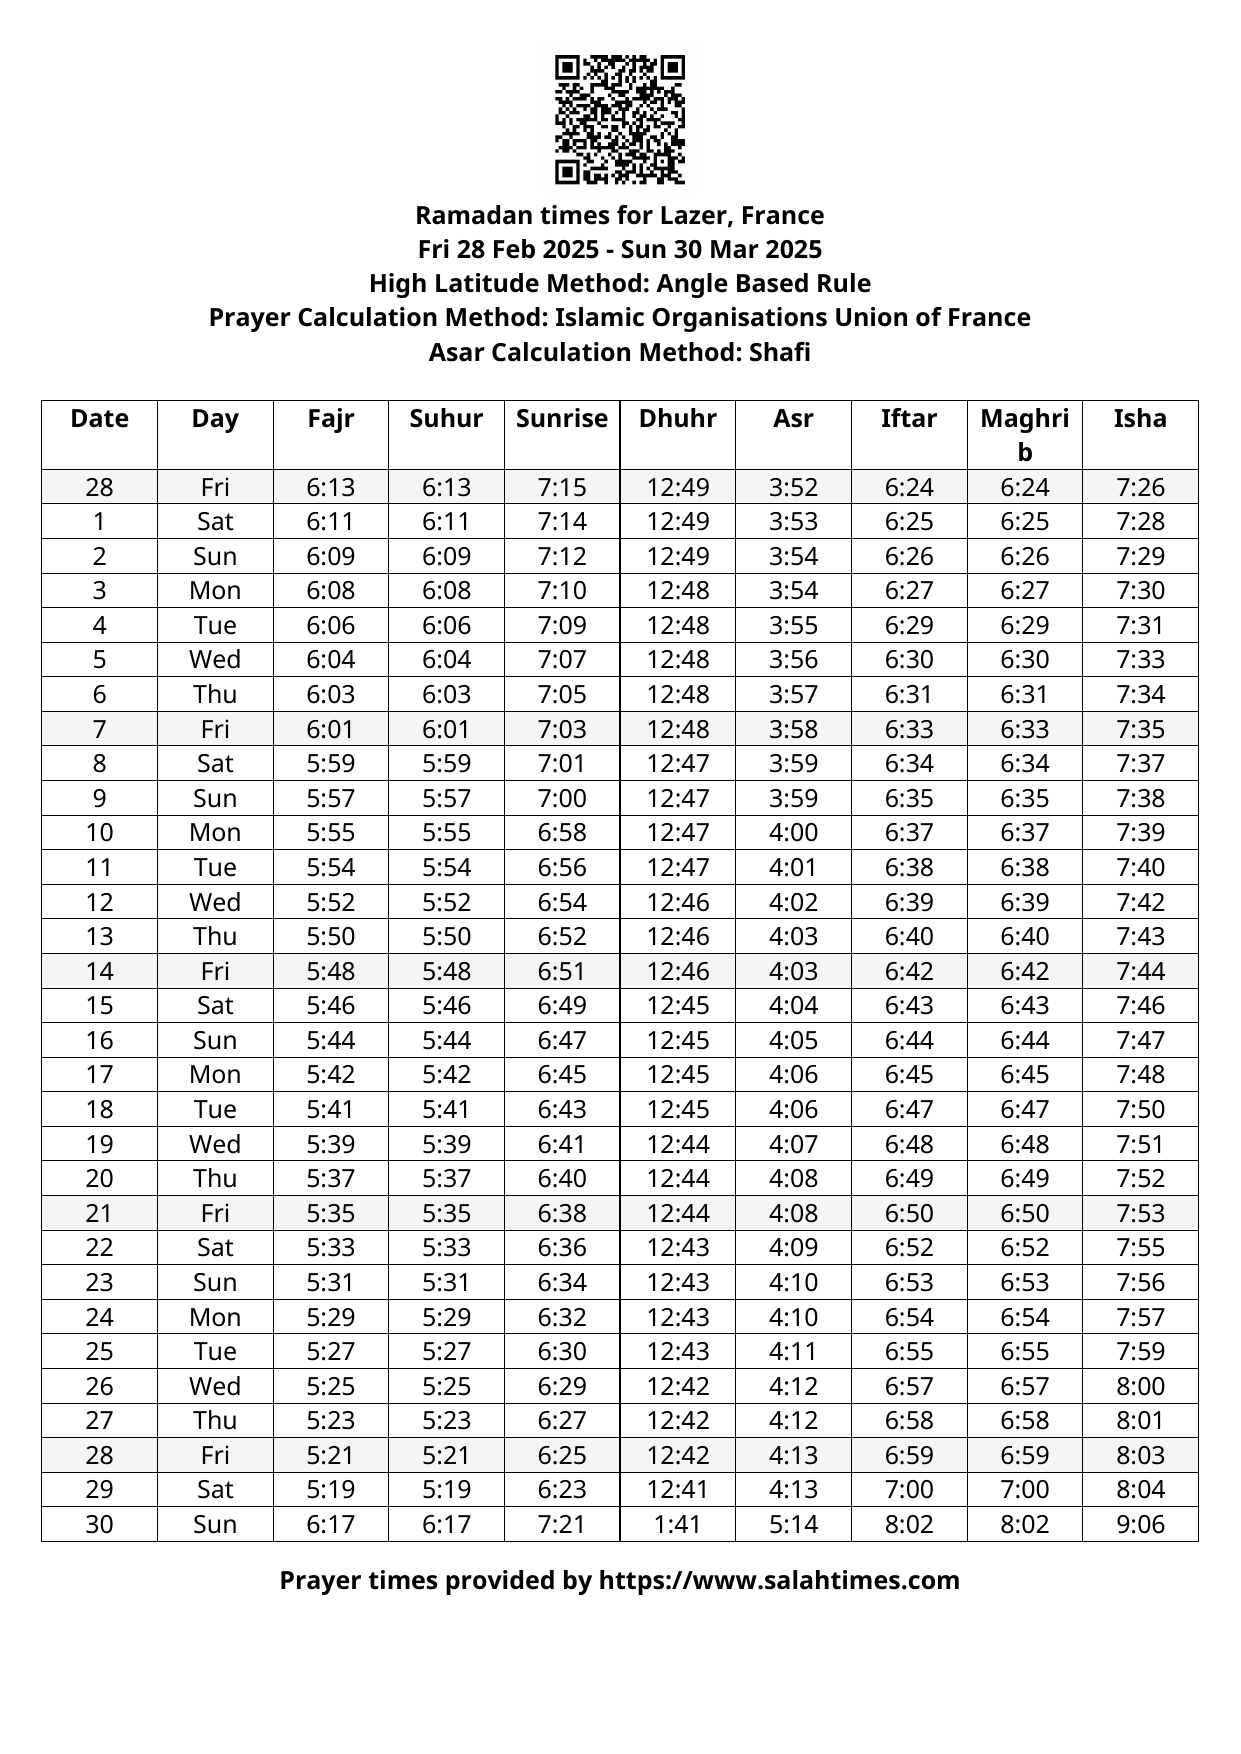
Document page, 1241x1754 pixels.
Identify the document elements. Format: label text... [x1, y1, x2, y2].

table_cell 7:57 [1083, 1300, 1198, 1333]
table_cell 6:33 [852, 712, 967, 745]
table_cell 5:46 [389, 989, 504, 1022]
table_cell 13 [42, 919, 157, 953]
table_cell 12:44 [621, 1161, 735, 1195]
table_cell 6:11 [389, 504, 504, 538]
table_cell 12:43 [621, 1231, 735, 1264]
table_header Dhuhr [621, 401, 735, 469]
table_cell 7:28 [1083, 504, 1198, 538]
table_cell Fri [158, 1196, 273, 1229]
table_cell 5:29 [274, 1300, 388, 1333]
table_cell 4:09 [736, 1231, 851, 1264]
table_cell 6:30 [968, 643, 1082, 676]
table_cell 4:02 [736, 885, 851, 918]
table_cell 6:06 [389, 608, 504, 642]
table_cell 6:38 [505, 1196, 619, 1229]
table_cell 6:49 [852, 1161, 967, 1195]
table_cell 7:05 [505, 677, 619, 711]
table_cell 6:45 [968, 1058, 1082, 1091]
table_cell 5:33 [389, 1231, 504, 1264]
table_cell 5:59 [274, 746, 388, 780]
table_cell 8:02 [968, 1507, 1082, 1541]
table_cell 5:54 [389, 850, 504, 884]
table_cell 5:14 [736, 1507, 851, 1541]
table_cell 6:58 [852, 1404, 967, 1437]
table_cell 12:49 [621, 504, 735, 538]
table_cell 5:57 [274, 781, 388, 814]
table_cell 3:53 [736, 504, 851, 538]
table_cell 7:03 [505, 712, 619, 745]
table_cell 5:46 [274, 989, 388, 1022]
table_cell 18 [42, 1092, 157, 1126]
table_cell 28 [42, 1438, 157, 1472]
table_cell 5 [42, 643, 157, 676]
table_cell 6:29 [968, 608, 1082, 642]
table_header Iftar [852, 401, 967, 469]
table_cell Sun [158, 539, 273, 572]
table_cell Sat [158, 989, 273, 1022]
table_cell 8:00 [1083, 1369, 1198, 1402]
table_cell 6:04 [389, 643, 504, 676]
table_cell 4:13 [736, 1438, 851, 1472]
table_cell 7:37 [1083, 746, 1198, 780]
table_cell 12:45 [621, 989, 735, 1022]
table_cell Fri [158, 712, 273, 745]
table_cell 6:55 [852, 1334, 967, 1368]
table_cell 6:33 [968, 712, 1082, 745]
table_cell Wed [158, 1127, 273, 1160]
table_cell 5:31 [389, 1265, 504, 1299]
table_cell 6:42 [852, 954, 967, 987]
table_cell 3:57 [736, 677, 851, 711]
table_cell 4:10 [736, 1265, 851, 1299]
table_cell 1:41 [621, 1507, 735, 1541]
table_cell 6:09 [389, 539, 504, 572]
table_cell 5:57 [389, 781, 504, 814]
table_cell Fri [158, 470, 273, 503]
table_cell 7:29 [1083, 539, 1198, 572]
table_cell 12:47 [621, 746, 735, 780]
table_cell 6:26 [968, 539, 1082, 572]
table_cell 12:48 [621, 643, 735, 676]
table_header Sunrise [505, 401, 619, 469]
table_cell 5:23 [389, 1404, 504, 1437]
table_cell Mon [158, 1058, 273, 1091]
table_cell 6:04 [274, 643, 388, 676]
table_cell 6:53 [852, 1265, 967, 1299]
table_cell 6:57 [968, 1369, 1082, 1402]
table_cell 6:39 [852, 885, 967, 918]
table_cell 5:35 [274, 1196, 388, 1229]
table_cell 6:38 [852, 850, 967, 884]
table_cell Tue [158, 1092, 273, 1126]
table_cell 8:01 [1083, 1404, 1198, 1437]
table_cell 6:31 [968, 677, 1082, 711]
table_cell 5:29 [389, 1300, 504, 1333]
table_cell 8:02 [852, 1507, 967, 1541]
table_header Day [158, 401, 273, 469]
table_cell 6:17 [389, 1507, 504, 1541]
table_cell Thu [158, 1404, 273, 1437]
table_cell 7:21 [505, 1507, 619, 1541]
table_cell 4:13 [736, 1473, 851, 1506]
table_cell 12:42 [621, 1404, 735, 1437]
table_cell 5:59 [389, 746, 504, 780]
table_cell 6:38 [968, 850, 1082, 884]
table_cell 5:52 [274, 885, 388, 918]
table_cell 5:27 [274, 1334, 388, 1368]
table_cell Sun [158, 1507, 273, 1541]
table_cell 7:50 [1083, 1092, 1198, 1126]
table_cell 12:46 [621, 885, 735, 918]
table_cell 6:52 [968, 1231, 1082, 1264]
table_cell 5:48 [274, 954, 388, 987]
table_cell 12:45 [621, 1058, 735, 1091]
table_cell 6:36 [505, 1231, 619, 1264]
table_cell 8:03 [1083, 1438, 1198, 1472]
table_cell 6:58 [968, 1404, 1082, 1437]
table_cell 6:52 [852, 1231, 967, 1264]
table_cell 5:42 [389, 1058, 504, 1091]
table_cell 6:37 [852, 816, 967, 849]
table_cell 4:06 [736, 1092, 851, 1126]
table_cell 6:47 [505, 1023, 619, 1057]
table_cell Fri [158, 954, 273, 987]
table_cell 25 [42, 1334, 157, 1368]
table_cell 5:31 [274, 1265, 388, 1299]
table_cell 11 [42, 850, 157, 884]
table_cell Wed [158, 643, 273, 676]
table_cell 6:43 [505, 1092, 619, 1126]
table_cell 1 [42, 504, 157, 538]
table_cell 6:30 [505, 1334, 619, 1368]
table_cell 9:06 [1083, 1507, 1198, 1541]
table_cell 23 [42, 1265, 157, 1299]
table_cell 7:52 [1083, 1161, 1198, 1195]
table_cell 4:05 [736, 1023, 851, 1057]
table_cell 5:33 [274, 1231, 388, 1264]
table_cell 5:25 [389, 1369, 504, 1402]
table_cell 6:45 [505, 1058, 619, 1091]
table_cell 6:48 [852, 1127, 967, 1160]
table_cell 5:21 [389, 1438, 504, 1472]
table_cell 6:54 [505, 885, 619, 918]
table_cell 5:54 [274, 850, 388, 884]
table_cell 5:19 [274, 1473, 388, 1506]
table_cell 8:04 [1083, 1473, 1198, 1506]
table_cell 5:55 [389, 816, 504, 849]
table_cell Mon [158, 1300, 273, 1333]
table_cell 29 [42, 1473, 157, 1506]
table_cell 12:44 [621, 1196, 735, 1229]
table_cell Mon [158, 816, 273, 849]
table_cell 6:55 [968, 1334, 1082, 1368]
table_cell 5:19 [389, 1473, 504, 1506]
table_cell 7:47 [1083, 1023, 1198, 1057]
table_cell Sat [158, 504, 273, 538]
table_cell 27 [42, 1404, 157, 1437]
table_cell 7:35 [1083, 712, 1198, 745]
table_cell 7:56 [1083, 1265, 1198, 1299]
table_cell 6:25 [968, 504, 1082, 538]
table_cell 6:29 [852, 608, 967, 642]
table_cell 6:53 [968, 1265, 1082, 1299]
table_cell 6:54 [852, 1300, 967, 1333]
table_cell 6:31 [852, 677, 967, 711]
table_cell Wed [158, 1369, 273, 1402]
table_cell 6:44 [852, 1023, 967, 1057]
table_cell 7:15 [505, 470, 619, 503]
table_cell 6:56 [505, 850, 619, 884]
table_cell 7:48 [1083, 1058, 1198, 1091]
text Fri 28 Feb 2025 - Sun 30 Mar 2025 [42, 232, 1198, 266]
table_cell 4:08 [736, 1161, 851, 1195]
table_cell 12:47 [621, 850, 735, 884]
table_cell 24 [42, 1300, 157, 1333]
table_cell 6:59 [852, 1438, 967, 1472]
text Asar Calculation Method: Shafi [42, 334, 1198, 368]
table_cell 6:39 [968, 885, 1082, 918]
table_cell 6:40 [505, 1161, 619, 1195]
table_cell 5:25 [274, 1369, 388, 1402]
table_cell 6:26 [852, 539, 967, 572]
picture [542, 41, 699, 198]
table_cell Sat [158, 1231, 273, 1264]
table_cell 7:55 [1083, 1231, 1198, 1264]
table_cell Sat [158, 746, 273, 780]
table_cell 14 [42, 954, 157, 987]
table_cell 7:40 [1083, 850, 1198, 884]
table_cell 3:56 [736, 643, 851, 676]
table_cell 6:03 [274, 677, 388, 711]
table_cell 12:42 [621, 1369, 735, 1402]
table_cell 6:50 [968, 1196, 1082, 1229]
table_cell 7:00 [852, 1473, 967, 1506]
table_cell 5:41 [389, 1092, 504, 1126]
table_cell 6:40 [852, 919, 967, 953]
table_cell 7:33 [1083, 643, 1198, 676]
table_cell 12:45 [621, 1092, 735, 1126]
table_cell 19 [42, 1127, 157, 1160]
table_cell 6:54 [968, 1300, 1082, 1333]
table_cell 6:27 [968, 574, 1082, 607]
table_cell 5:55 [274, 816, 388, 849]
table_header Isha [1083, 401, 1198, 469]
table_cell 6:24 [852, 470, 967, 503]
table_cell 6:29 [505, 1369, 619, 1402]
table_cell 7:00 [505, 781, 619, 814]
table_cell 7:26 [1083, 470, 1198, 503]
table_cell 12:46 [621, 954, 735, 987]
table_cell 7 [42, 712, 157, 745]
table_header Fajr [274, 401, 388, 469]
table_cell 12:48 [621, 608, 735, 642]
table_cell 12:48 [621, 712, 735, 745]
table_cell 4:00 [736, 816, 851, 849]
table_cell 7:39 [1083, 816, 1198, 849]
table_cell 12:43 [621, 1334, 735, 1368]
table_cell 12:46 [621, 919, 735, 953]
table_cell 7:31 [1083, 608, 1198, 642]
table_cell 6:52 [505, 919, 619, 953]
table_cell Sat [158, 1473, 273, 1506]
table_cell 17 [42, 1058, 157, 1091]
table_cell Wed [158, 885, 273, 918]
table_cell 6:30 [852, 643, 967, 676]
table_cell 7:59 [1083, 1334, 1198, 1368]
table_cell 7:43 [1083, 919, 1198, 953]
table_cell 6:11 [274, 504, 388, 538]
table_cell 12:48 [621, 677, 735, 711]
table_cell 5:37 [274, 1161, 388, 1195]
text Ramadan times for Lazer, France [42, 198, 1198, 232]
table_cell 6:01 [274, 712, 388, 745]
table_cell Thu [158, 1161, 273, 1195]
table_cell 5:37 [389, 1161, 504, 1195]
table_cell Fri [158, 1438, 273, 1472]
table_cell 7:34 [1083, 677, 1198, 711]
table_cell 7:14 [505, 504, 619, 538]
table_cell 3:54 [736, 539, 851, 572]
table_cell 12:47 [621, 781, 735, 814]
table_cell Tue [158, 1334, 273, 1368]
table_header Suhur [389, 401, 504, 469]
table_cell 6:35 [852, 781, 967, 814]
table_cell 12:45 [621, 1023, 735, 1057]
table_cell 6:17 [274, 1507, 388, 1541]
table_cell 6:34 [968, 746, 1082, 780]
table_cell 6 [42, 677, 157, 711]
text High Latitude Method: Angle Based Rule [42, 266, 1198, 300]
table_cell 7:38 [1083, 781, 1198, 814]
table_cell Sun [158, 1023, 273, 1057]
table_cell 5:50 [389, 919, 504, 953]
table_cell 12:43 [621, 1265, 735, 1299]
table_cell 6:25 [852, 504, 967, 538]
table_cell 4:12 [736, 1404, 851, 1437]
table_cell 6:41 [505, 1127, 619, 1160]
table_cell 4:11 [736, 1334, 851, 1368]
table_cell 6:09 [274, 539, 388, 572]
table_cell 16 [42, 1023, 157, 1057]
table_cell 7:42 [1083, 885, 1198, 918]
table_cell 4:01 [736, 850, 851, 884]
table_cell 5:27 [389, 1334, 504, 1368]
table_cell 12:43 [621, 1300, 735, 1333]
table_cell 8 [42, 746, 157, 780]
table_header Asr [736, 401, 851, 469]
table_cell 5:39 [274, 1127, 388, 1160]
table_cell 3:59 [736, 746, 851, 780]
table_cell 5:48 [389, 954, 504, 987]
table_cell 9 [42, 781, 157, 814]
table_cell 12:49 [621, 470, 735, 503]
table_cell 6:34 [852, 746, 967, 780]
table_cell 7:46 [1083, 989, 1198, 1022]
table_cell 6:43 [968, 989, 1082, 1022]
table_cell 6:24 [968, 470, 1082, 503]
table_cell 6:34 [505, 1265, 619, 1299]
table_cell 4:03 [736, 954, 851, 987]
table_header Maghrib [968, 401, 1082, 469]
table_cell 4:12 [736, 1369, 851, 1402]
table_cell 20 [42, 1161, 157, 1195]
table_cell 4:08 [736, 1196, 851, 1229]
table_cell Thu [158, 677, 273, 711]
table_cell 12:44 [621, 1127, 735, 1160]
table_cell 6:45 [852, 1058, 967, 1091]
table_cell 30 [42, 1507, 157, 1541]
table_cell 3:55 [736, 608, 851, 642]
table_cell 6:35 [968, 781, 1082, 814]
table_cell 5:44 [274, 1023, 388, 1057]
table_cell 3:58 [736, 712, 851, 745]
table_cell 6:06 [274, 608, 388, 642]
table_cell 7:44 [1083, 954, 1198, 987]
table_cell 6:40 [968, 919, 1082, 953]
table_cell 12:48 [621, 574, 735, 607]
text Prayer times provided by https://www.salahtimes.com [42, 1563, 1198, 1597]
table_cell 7:12 [505, 539, 619, 572]
table_cell 6:01 [389, 712, 504, 745]
table_header Date [42, 401, 157, 469]
table_cell 3 [42, 574, 157, 607]
table_cell 6:27 [852, 574, 967, 607]
table_cell 15 [42, 989, 157, 1022]
table_cell 6:57 [852, 1369, 967, 1402]
table_cell 3:54 [736, 574, 851, 607]
table_cell 12 [42, 885, 157, 918]
table_cell 6:47 [968, 1092, 1082, 1126]
table_cell 26 [42, 1369, 157, 1402]
table_cell 4 [42, 608, 157, 642]
table_cell 5:42 [274, 1058, 388, 1091]
table_cell 5:35 [389, 1196, 504, 1229]
table_cell 5:41 [274, 1092, 388, 1126]
table_cell 6:58 [505, 816, 619, 849]
table_cell 7:09 [505, 608, 619, 642]
table_cell 5:52 [389, 885, 504, 918]
table_cell 5:23 [274, 1404, 388, 1437]
table_cell 7:10 [505, 574, 619, 607]
table_cell 7:07 [505, 643, 619, 676]
table_cell 6:23 [505, 1473, 619, 1506]
table_cell 6:32 [505, 1300, 619, 1333]
table_cell 5:44 [389, 1023, 504, 1057]
table_cell 6:25 [505, 1438, 619, 1472]
table_cell 6:13 [274, 470, 388, 503]
table_cell 7:51 [1083, 1127, 1198, 1160]
table_cell 6:13 [389, 470, 504, 503]
table_cell 4:07 [736, 1127, 851, 1160]
table_cell 6:51 [505, 954, 619, 987]
table_cell Mon [158, 574, 273, 607]
text Prayer Calculation Method: Islamic Organisations Union of France [42, 300, 1198, 334]
table_cell 7:30 [1083, 574, 1198, 607]
table_cell 6:49 [505, 989, 619, 1022]
table_cell 6:08 [389, 574, 504, 607]
table_cell 7:01 [505, 746, 619, 780]
table_cell 6:47 [852, 1092, 967, 1126]
table_cell Tue [158, 850, 273, 884]
table_cell 6:49 [968, 1161, 1082, 1195]
table_cell 5:39 [389, 1127, 504, 1160]
table_cell 6:59 [968, 1438, 1082, 1472]
table_cell 6:42 [968, 954, 1082, 987]
table_cell 6:03 [389, 677, 504, 711]
table_cell 3:52 [736, 470, 851, 503]
table_cell 10 [42, 816, 157, 849]
table_cell 6:27 [505, 1404, 619, 1437]
table_cell 28 [42, 470, 157, 503]
table_cell 12:47 [621, 816, 735, 849]
table_cell 12:42 [621, 1438, 735, 1472]
table_cell 6:44 [968, 1023, 1082, 1057]
table_cell 5:50 [274, 919, 388, 953]
table_cell Sun [158, 1265, 273, 1299]
table_cell 12:49 [621, 539, 735, 572]
table_cell 6:08 [274, 574, 388, 607]
table_cell 2 [42, 539, 157, 572]
table_cell 7:53 [1083, 1196, 1198, 1229]
table_cell 7:00 [968, 1473, 1082, 1506]
table_cell 5:21 [274, 1438, 388, 1472]
table_cell 21 [42, 1196, 157, 1229]
table_cell 3:59 [736, 781, 851, 814]
table_cell 6:43 [852, 989, 967, 1022]
table_cell 4:06 [736, 1058, 851, 1091]
table_cell 6:48 [968, 1127, 1082, 1160]
table_cell 6:37 [968, 816, 1082, 849]
table_cell Sun [158, 781, 273, 814]
table_cell 22 [42, 1231, 157, 1264]
table_cell Tue [158, 608, 273, 642]
table_cell 4:10 [736, 1300, 851, 1333]
table_cell 12:41 [621, 1473, 735, 1506]
table_cell 6:50 [852, 1196, 967, 1229]
table_cell Thu [158, 919, 273, 953]
table_cell 4:03 [736, 919, 851, 953]
table_cell 4:04 [736, 989, 851, 1022]
